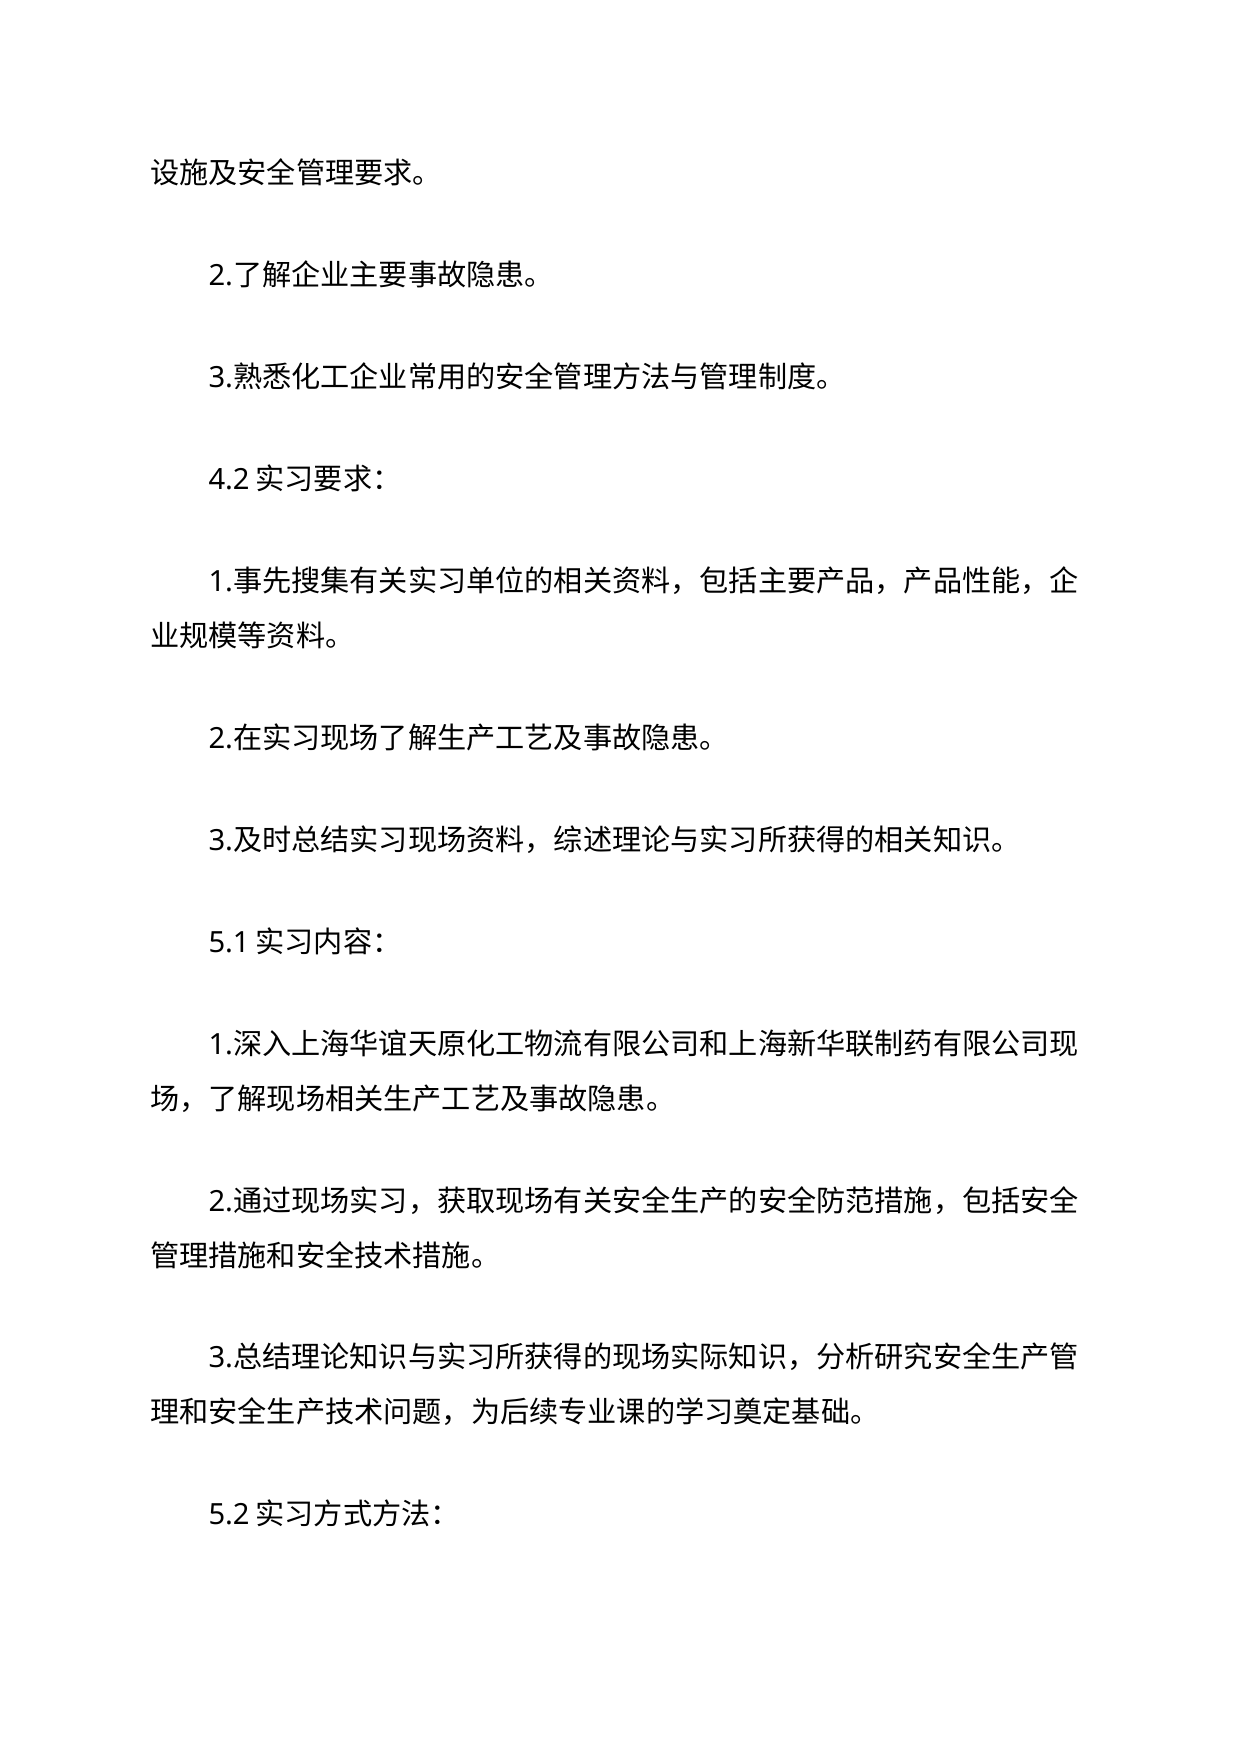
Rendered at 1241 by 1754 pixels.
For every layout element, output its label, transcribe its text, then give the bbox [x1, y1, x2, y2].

text 2.在实习现场了解生产工艺及事故隐患。 [150, 714, 1090, 757]
text 4.2实习要求： [150, 456, 1090, 498]
text 3.及时总结实习现场资料，综述理论与实习所获得的相关知识。 [150, 816, 1090, 859]
text 3.熟悉化工企业常用的安全管理方法与管理制度。 [150, 354, 1090, 396]
text 3.总结理论知识与实习所获得的现场实际知识，分析研究安全生产管理和安全生产技术问题，为后续专业课的学习奠定基础。 [150, 1334, 1090, 1431]
text 5.2实习方式方法： [150, 1491, 1090, 1533]
text 2.了解企业主要事故隐患。 [150, 252, 1090, 294]
text 5.1实习内容： [150, 918, 1090, 961]
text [150, 150, 1090, 192]
text 1.事先搜集有关实习单位的相关资料，包括主要产品，产品性能，企业规模等资料。 [150, 558, 1090, 655]
text 1.深入上海华谊天原化工物流有限公司和上海新华联制药有限公司现场，了解现场相关生产工艺及事故隐患。 [150, 1020, 1090, 1118]
text 2.通过现场实习，获取现场有关安全生产的安全防范措施，包括安全管理措施和安全技术措施。 [150, 1177, 1090, 1274]
